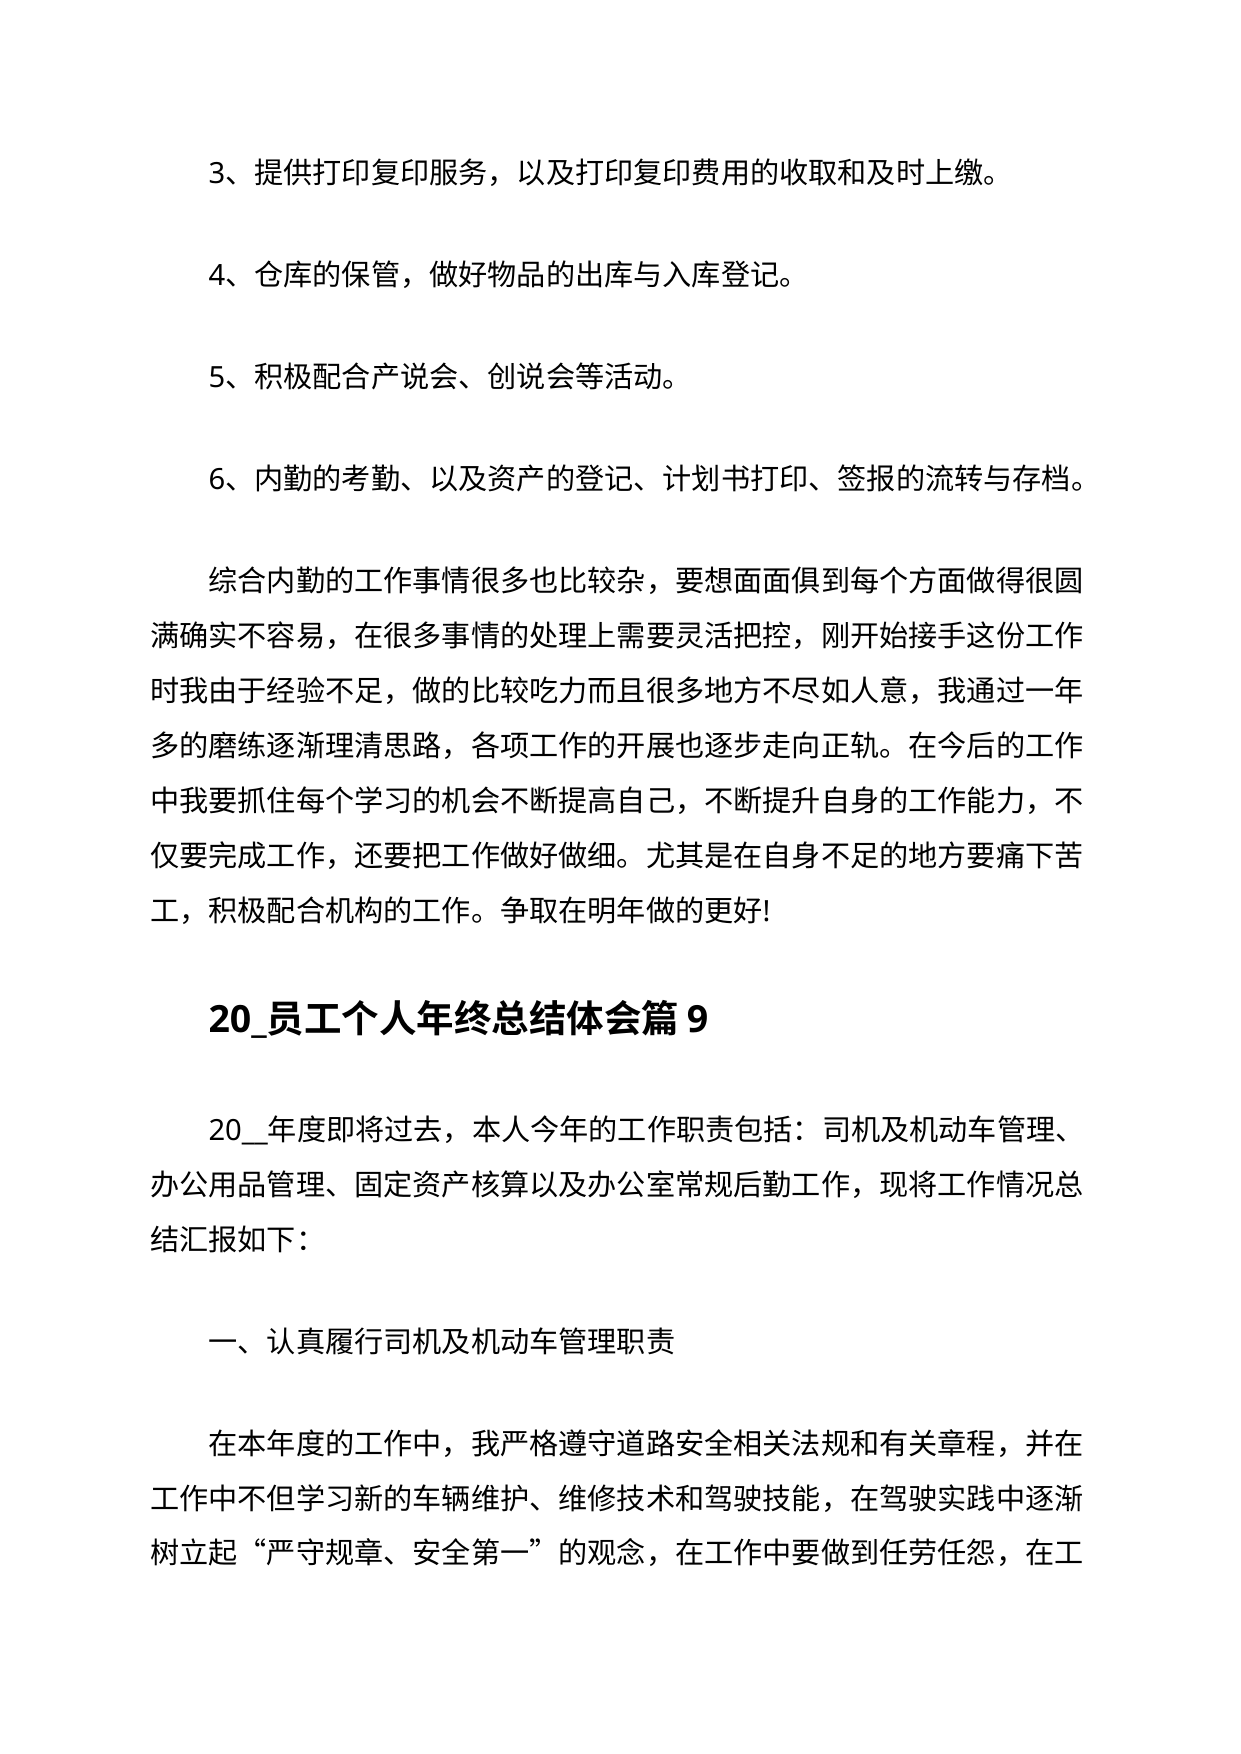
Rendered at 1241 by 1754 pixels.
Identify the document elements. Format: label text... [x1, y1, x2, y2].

text 一、认真履行司机及机动车管理职责 [150, 1318, 1090, 1361]
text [150, 1420, 1090, 1572]
text 5、积极配合产说会、创说会等活动。 [150, 354, 1090, 396]
text 综合内勤的工作事情很多也比较杂，要想面面俱到每个方面做得很圆满确实不容易，在很多事情的处理上需要灵活把控，刚开始接手这份工作时我由于经验不足，做的比较吃力而且很多地方不尽如人意，我通过一年多的磨练逐渐理清思路，各项工作的开展也逐步走向正轨。在今后的工作中我要抓住每个学习的机会不断提高自己，不断提升自身的工作能力，不仅要完成工作，还要把工作做好做细。尤其是在自身不足的地方要痛下苦工，积极配合机构的工作。争取在明年做的更好! [150, 558, 1090, 930]
text 4、仓库的保管，做好物品的出库与入库登记。 [150, 252, 1090, 294]
text 6、内勤的考勤、以及资产的登记、计划书打印、签报的流转与存档。 [150, 456, 1090, 498]
text 20_员工个人年终总结体会篇9 [150, 989, 1090, 1044]
text 20__年度即将过去，本人今年的工作职责包括：司机及机动车管理、办公用品管理、固定资产核算以及办公室常规后勤工作，现将工作情况总结汇报如下： [150, 1107, 1090, 1259]
text 3、提供打印复印服务，以及打印复印费用的收取和及时上缴。 [150, 150, 1090, 192]
